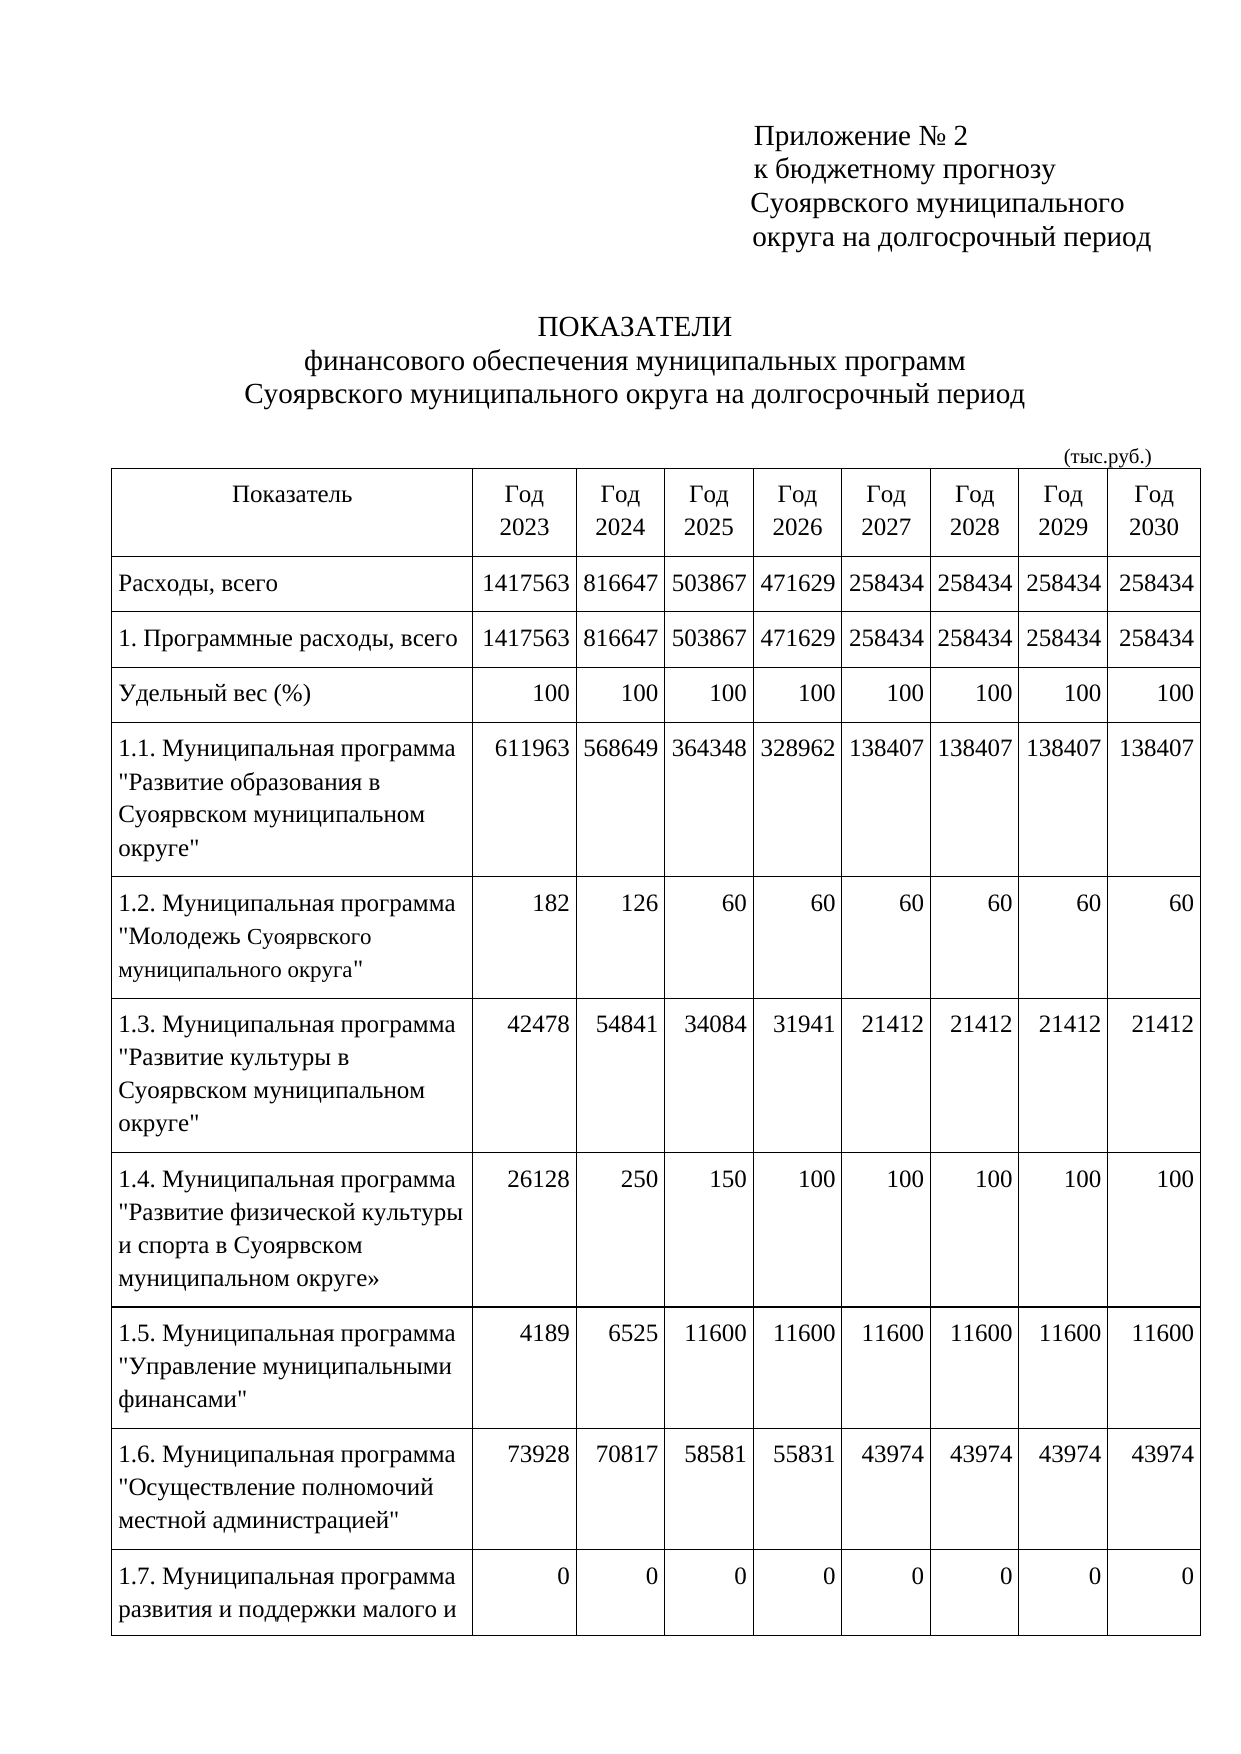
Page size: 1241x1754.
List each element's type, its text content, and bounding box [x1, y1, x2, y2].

table_cell 138407 [931, 723, 1018, 876]
text ПОКАЗАТЕЛИ [118, 309, 1152, 343]
table_cell 60 [1108, 877, 1200, 998]
table_cell 0 [1108, 1550, 1200, 1635]
table_cell 100 [931, 1153, 1018, 1306]
table_cell 138407 [842, 723, 930, 876]
table_cell 11600 [1019, 1308, 1107, 1428]
table_cell 258434 [931, 557, 1018, 611]
table_cell 11600 [842, 1308, 930, 1428]
table_cell 0 [665, 1550, 753, 1635]
table_cell 21412 [931, 999, 1018, 1152]
table_cell 258434 [1019, 557, 1107, 611]
table_cell 26128 [473, 1153, 576, 1306]
table_cell 0 [931, 1550, 1018, 1635]
table_cell 1.3. Муниципальная программа "Развитие культуры в Суоярвском муниципальном округе" [112, 999, 472, 1152]
table_cell 258434 [1108, 557, 1200, 611]
table_cell 503867 [665, 612, 753, 667]
table_cell 60 [842, 877, 930, 998]
table_cell 21412 [842, 999, 930, 1152]
table_cell 100 [1108, 668, 1200, 722]
table_cell 258434 [842, 612, 930, 667]
table_cell 42478 [473, 999, 576, 1152]
table_header Год 2030 [1108, 469, 1200, 556]
table_header Год 2027 [842, 469, 930, 556]
table_cell 1.5. Муниципальная программа "Управление муниципальными финансами" [112, 1308, 472, 1428]
text округа на долгосрочный период [118, 219, 1151, 252]
table_cell 58581 [665, 1429, 753, 1549]
table_header Год 2025 [665, 469, 753, 556]
table_cell 100 [665, 668, 753, 722]
table_cell 364348 [665, 723, 753, 876]
table_cell 43974 [842, 1429, 930, 1549]
table_header Год 2029 [1019, 469, 1107, 556]
table_cell 258434 [1019, 612, 1107, 667]
table_cell 1.6. Муниципальная программа "Осуществление полномочий местной администрацией" [112, 1429, 472, 1549]
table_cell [112, 1550, 472, 1635]
table_cell 43974 [1108, 1429, 1200, 1549]
table_cell 100 [842, 668, 930, 722]
table_header Год 2024 [577, 469, 664, 556]
table_cell 816647 [577, 557, 664, 611]
text Приложение № 2 [118, 118, 1151, 152]
table_cell 0 [1019, 1550, 1107, 1635]
table_cell 100 [842, 1153, 930, 1306]
table_cell 73928 [473, 1429, 576, 1549]
table_cell 60 [754, 877, 841, 998]
table_cell 100 [754, 668, 841, 722]
table_cell 182 [473, 877, 576, 998]
table_cell 100 [1019, 1153, 1107, 1306]
text Суоярвского муниципального [118, 185, 1151, 219]
table_cell 1.4. Муниципальная программа "Развитие физической культуры и спорта в Суоярвском муниципальном округе» [112, 1153, 472, 1306]
table_cell 816647 [577, 612, 664, 667]
table_cell 43974 [931, 1429, 1018, 1549]
table_cell 60 [665, 877, 753, 998]
table_cell 11600 [665, 1308, 753, 1428]
text финансового обеспечения муниципальных программ [118, 343, 1152, 376]
table_cell 150 [665, 1153, 753, 1306]
table_cell 60 [931, 877, 1018, 998]
table_header Показатель [112, 469, 472, 556]
table_cell 11600 [931, 1308, 1018, 1428]
table_cell 138407 [1108, 723, 1200, 876]
table_cell 1. Программные расходы, всего [112, 612, 472, 667]
table_cell 1417563 [473, 557, 576, 611]
table_cell 138407 [1019, 723, 1107, 876]
table_cell 126 [577, 877, 664, 998]
table_cell 21412 [1108, 999, 1200, 1152]
table_cell 100 [473, 668, 576, 722]
table_cell 43974 [1019, 1429, 1107, 1549]
table_header Год 2026 [754, 469, 841, 556]
table_cell 100 [577, 668, 664, 722]
table_cell 0 [577, 1550, 664, 1635]
table_cell 6525 [577, 1308, 664, 1428]
table_cell 55831 [754, 1429, 841, 1549]
table_cell 471629 [754, 557, 841, 611]
table_cell 328962 [754, 723, 841, 876]
text к бюджетному прогнозу [118, 152, 1151, 185]
table_cell 100 [1108, 1153, 1200, 1306]
table_cell Расходы, всего [112, 557, 472, 611]
table_cell 568649 [577, 723, 664, 876]
table_cell 0 [473, 1550, 576, 1635]
table_cell 250 [577, 1153, 664, 1306]
table_cell 100 [754, 1153, 841, 1306]
table_cell 0 [754, 1550, 841, 1635]
table_cell 60 [1019, 877, 1107, 998]
table_cell 611963 [473, 723, 576, 876]
table_cell 258434 [1108, 612, 1200, 667]
text Суоярвского муниципального округа на долгосрочный период [118, 376, 1152, 410]
table_cell 11600 [1108, 1308, 1200, 1428]
table_cell 258434 [842, 557, 930, 611]
table_cell 258434 [931, 612, 1018, 667]
text (тыс.руб.) [118, 443, 1152, 468]
table_cell 34084 [665, 999, 753, 1152]
table_cell 471629 [754, 612, 841, 667]
table_header Год 2028 [931, 469, 1018, 556]
table_cell 1417563 [473, 612, 576, 667]
table_cell 21412 [1019, 999, 1107, 1152]
table_cell 31941 [754, 999, 841, 1152]
table_cell 11600 [754, 1308, 841, 1428]
table_header Год 2023 [473, 469, 576, 556]
table_cell Удельный вес (%) [112, 668, 472, 722]
table_cell 70817 [577, 1429, 664, 1549]
table_cell 100 [931, 668, 1018, 722]
table_cell 100 [1019, 668, 1107, 722]
table_cell 1.2. Муниципальная программа "Молодежь Суоярвского муниципального округа" [112, 877, 472, 998]
table_cell 54841 [577, 999, 664, 1152]
table_cell 0 [842, 1550, 930, 1635]
table_cell 1.1. Муниципальная программа "Развитие образования в Суоярвском муниципальном округе" [112, 723, 472, 876]
table_cell 503867 [665, 557, 753, 611]
table_cell 4189 [473, 1308, 576, 1428]
